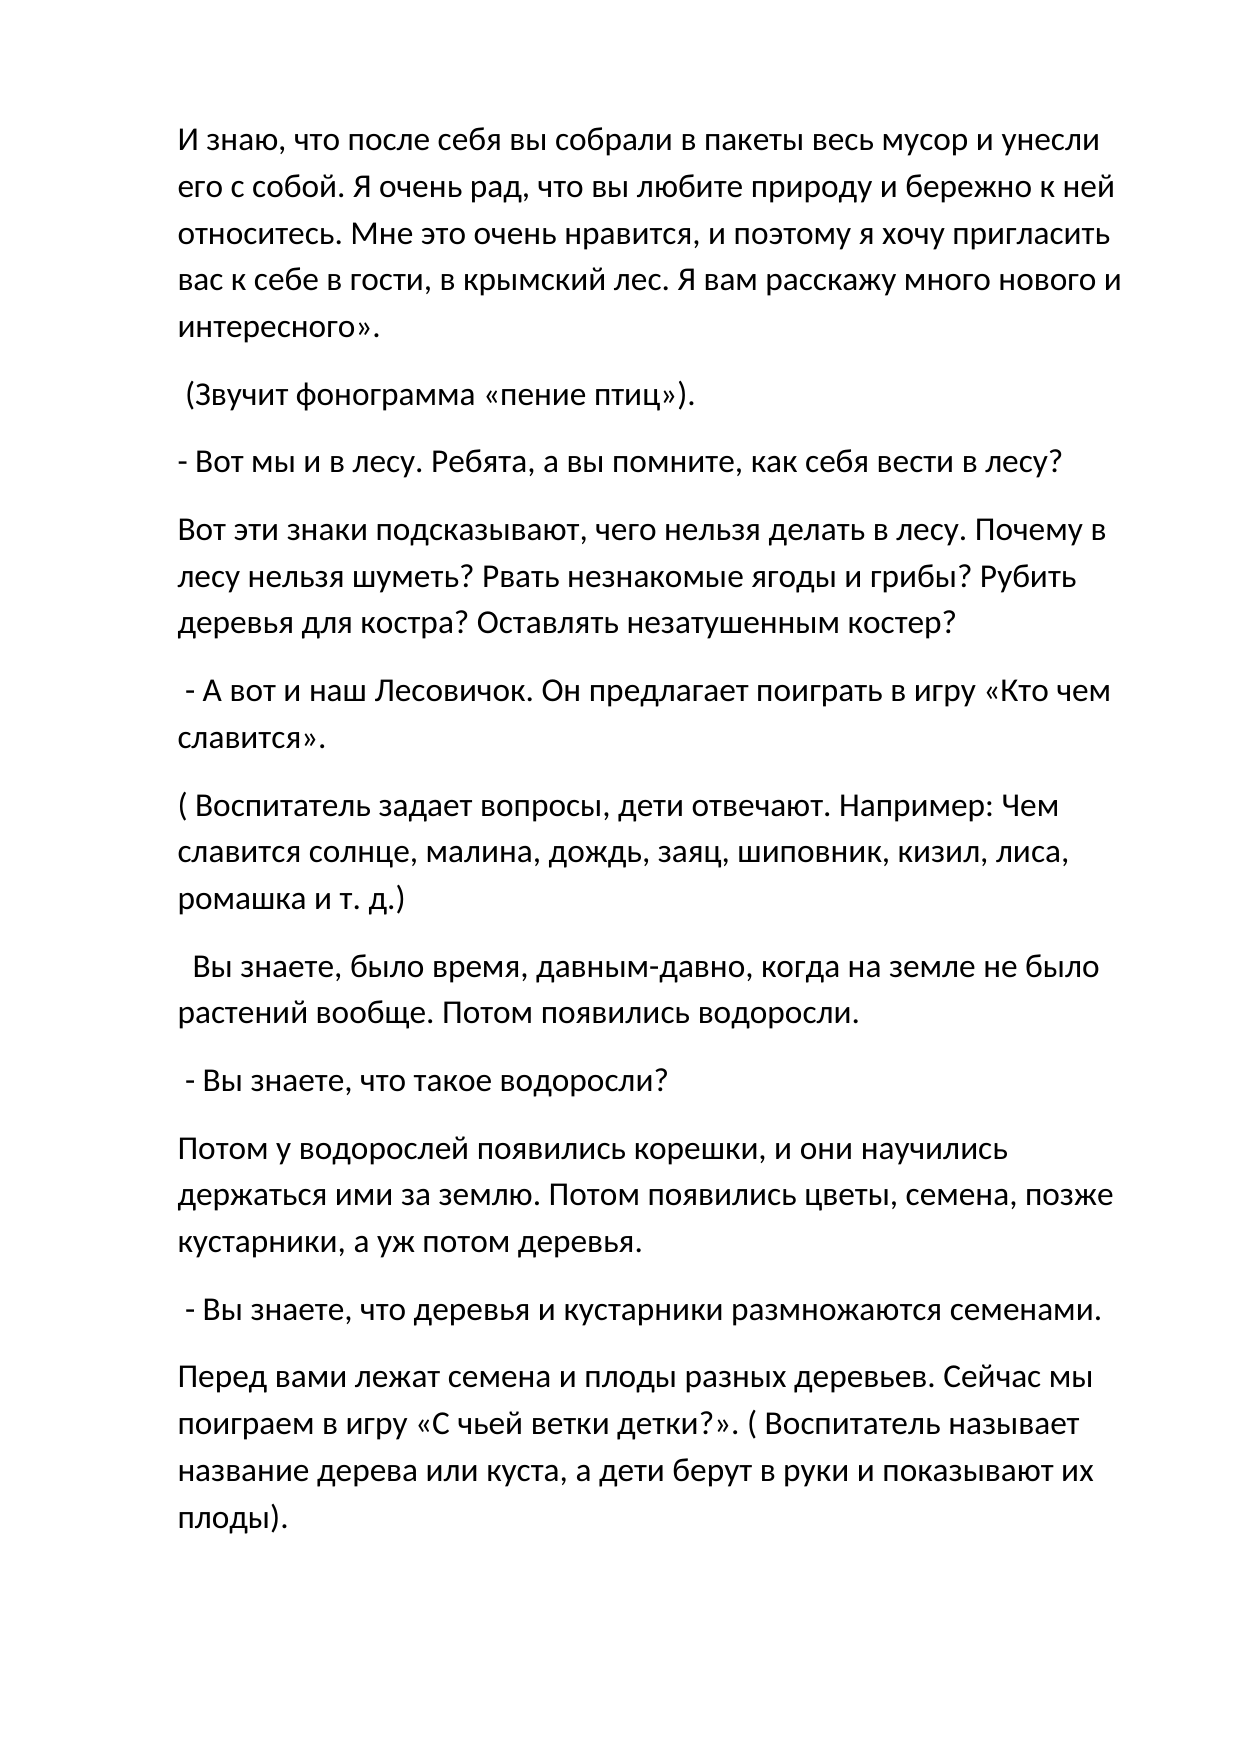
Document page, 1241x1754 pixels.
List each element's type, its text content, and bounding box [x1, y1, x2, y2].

text - Вы знаете, что такое водоросли? [177, 1059, 1152, 1100]
text - Вы знаете, что деревья и кустарники размножаются семенами. [177, 1288, 1152, 1328]
text - А вот и наш Лесовичок. Он предлагает поиграть в игру «Кто чем славится». [177, 669, 1152, 757]
text Вот эти знаки подсказывают, чего нельзя делать в лесу. Почему в лесу нельзя шуметь? Рвать незнакомые ягоды и грибы? Рубить деревья для костра? Оставлять незатушенным костер? [177, 508, 1152, 642]
text - Вот мы и в лесу. Ребята, а вы помните, как себя вести в лесу? [177, 440, 1152, 481]
text ( Воспитатель задает вопросы, дети отвечают. Например: Чем славится солнце, малина, дождь, заяц, шиповник, кизил, лиса, ромашка и т. д.) [177, 783, 1152, 918]
text Потом у водорослей появились корешки, и они научились держаться ими за землю. Потом появились цветы, семена, позже кустарники, а уж потом деревья. [177, 1127, 1152, 1261]
text Вы знаете, было время, давным-давно, когда на земле не было растений вообще. Потом появились водоросли. [177, 945, 1152, 1032]
text И знаю, что после себя вы собрали в пакеты весь мусор и унесли его с собой. Я очень рад, что вы любите природу и бережно к ней относитесь. Мне это очень нравится, и поэтому я хочу пригласить вас к себе в гости, в крымский лес. Я вам расскажу много нового и интересного». [177, 118, 1152, 346]
text (Звучит фонограмма «пение птиц»). [177, 373, 1152, 413]
text Перед вами лежат семена и плоды разных деревьев. Сейчас мы поиграем в игру «С чьей ветки детки?». ( Воспитатель называет название дерева или куста, а дети берут в руки и показывают их плоды). [177, 1355, 1152, 1536]
